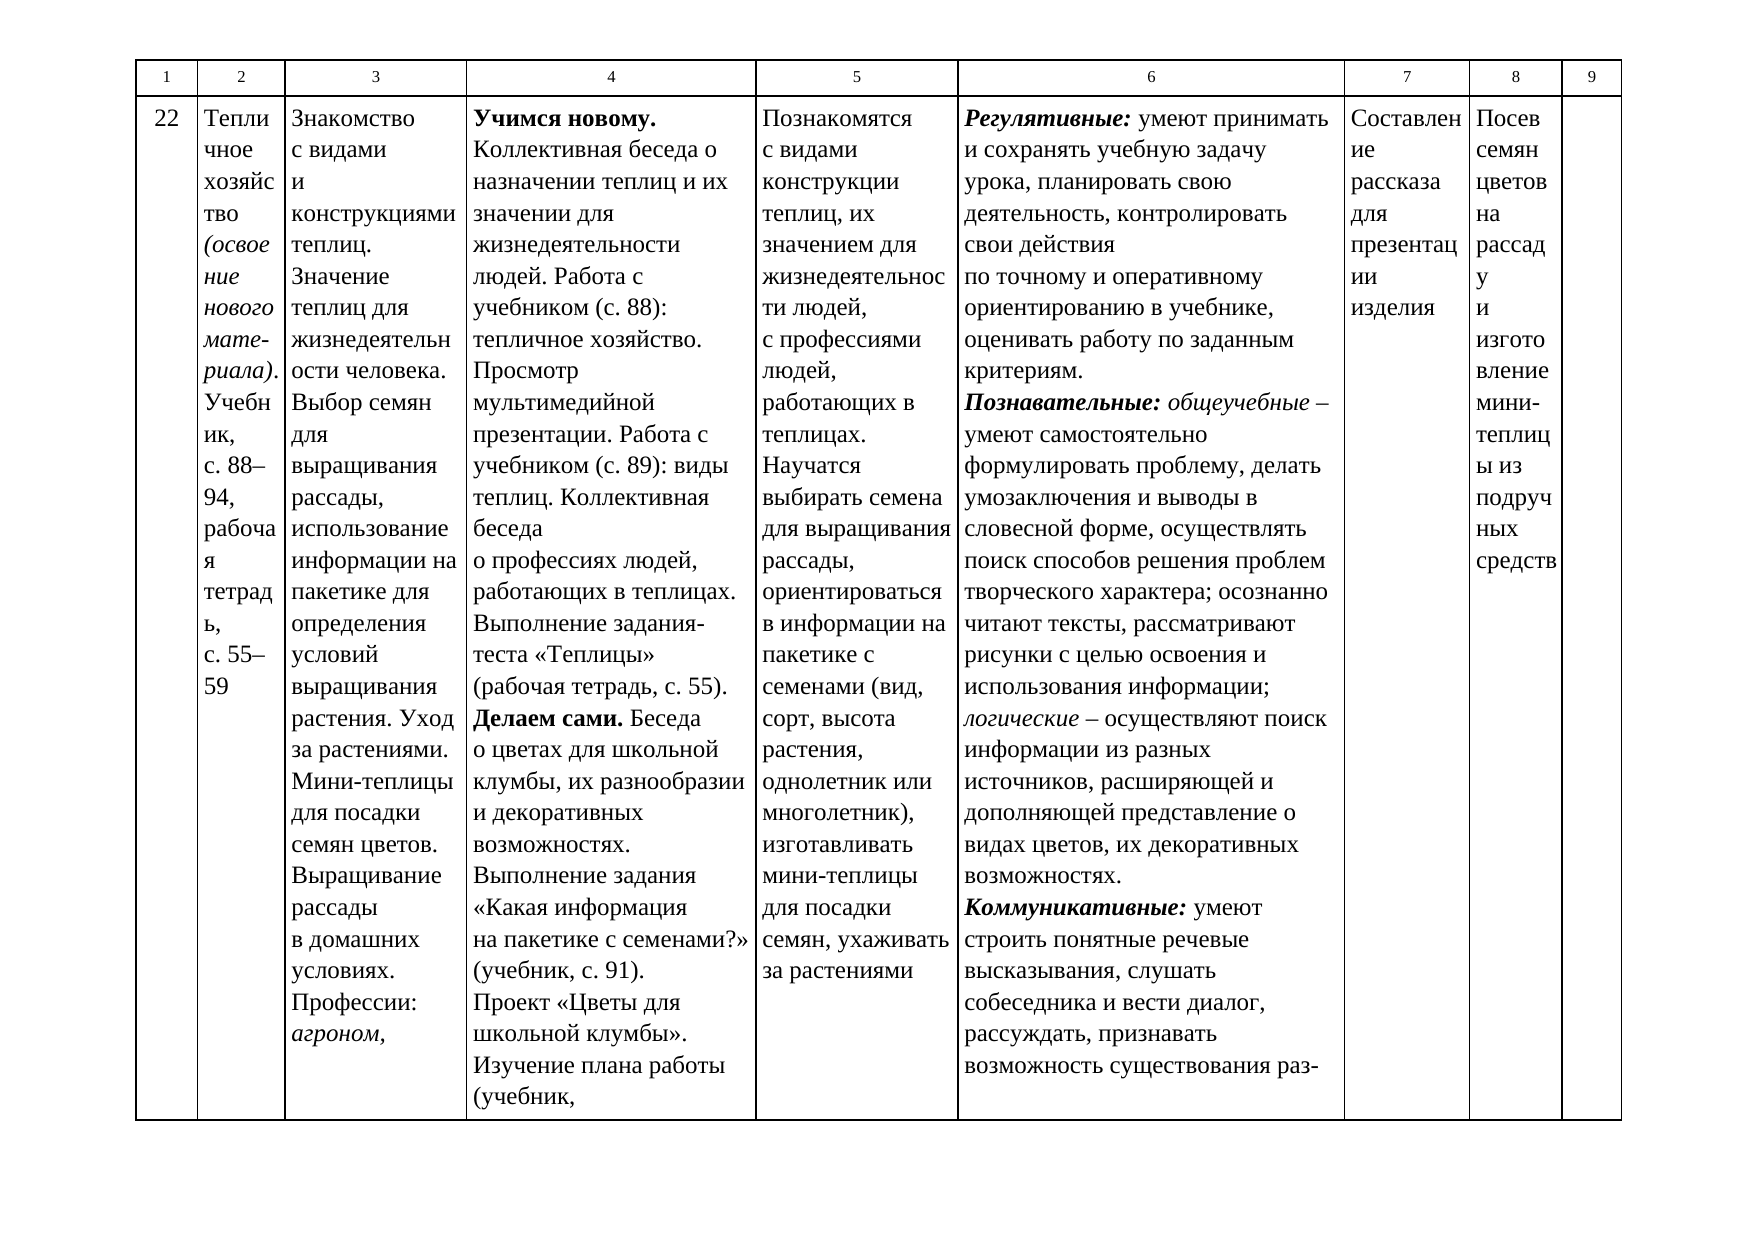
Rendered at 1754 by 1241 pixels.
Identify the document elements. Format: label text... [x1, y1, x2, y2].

table_header 6 [959, 61, 1344, 95]
table_header 8 [1470, 61, 1561, 95]
table_cell Составление рассказа для презентации изделия [1345, 97, 1469, 1119]
table_header 2 [198, 61, 284, 95]
table_header 4 [467, 61, 755, 95]
table_header 3 [286, 61, 466, 95]
table_cell Познакомятся с видами конструкции теплиц, их значением для жизнедеятельности людей, с профессиями людей, работающих в теплицах. Научатся выбирать семена для выращивания рассады, ориентироваться в информации на пакетике с семенами (вид, сорт, высота растения, однолетник или многолетник), изготавливать мини-теплицы для посадки семян, ухаживать за растениями [757, 97, 957, 1119]
table_cell Знакомство с видами и конструкциями теплиц. Значение теплиц для жизнедеятельности человека. Выбор семян для выращивания рассады, использование информации на пакетике для определения условий выращивания растения. Уход за растениями. Мини-теплицы для посадки семян цветов. Выращивание рассады в домашних условиях. Профессии: агроном, [286, 97, 466, 1119]
table_cell Посев семян цветов на рассаду и изготовление мини-теплицы из подручных средств [1470, 97, 1561, 1119]
table_cell Учимся новому. Коллективная беседа о назначении теплиц и их значении для жизнедеятельности людей. Работа с учебником (с. 88): тепличное хозяйство. Просмотр мультимедийной презентации. Работа с учебником (с. 89): виды теплиц. Коллективная беседа о профессиях людей, работающих в теплицах. Выполнение задания-теста «Теплицы» (рабочая тетрадь, с. 55). Делаем сами. Беседа о цветах для школьной клумбы, их разнообразии и декоративных возможностях. Выполнение задания «Какая информация на пакетике с семенами?» (учебник, с. 91). Проект «Цветы для школьной клумбы». Изучение плана работы (учебник, [467, 97, 755, 1119]
table_cell Тепличное хозяйство (освоение нового мате- риала). Учебник, с. 88– 94, рабочая тетрадь, с. 55– 59 [198, 97, 284, 1119]
table_header 7 [1345, 61, 1469, 95]
table_header 5 [757, 61, 957, 95]
table_cell [1563, 97, 1621, 1119]
table_cell Регулятивные: умеют принимать и сохранять учебную задачу урока, планировать свою деятельность, контролировать свои действия по точному и оперативному ориентированию в учебнике, оценивать работу по заданным критериям. Познавательные: общеучебные – умеют самостоятельно формулировать проблему, делать умозаключения и выводы в словесной форме, осуществлять поиск способов решения проблем творческого характера; осознанно читают тексты, рассматривают рисунки с целью освоения и использования информации; логические – осуществляют поиск информации из разных источников, расширяющей и дополняющей представление о видах цветов, их декоративных возможностях. Коммуникативные: умеют строить понятные речевые высказывания, слушать собеседника и вести диалог, рассуждать, признавать возможность существования раз- [959, 97, 1344, 1119]
table_header 9 [1563, 61, 1621, 95]
table_header 1 [137, 61, 197, 95]
table_cell 22 [137, 97, 197, 1119]
